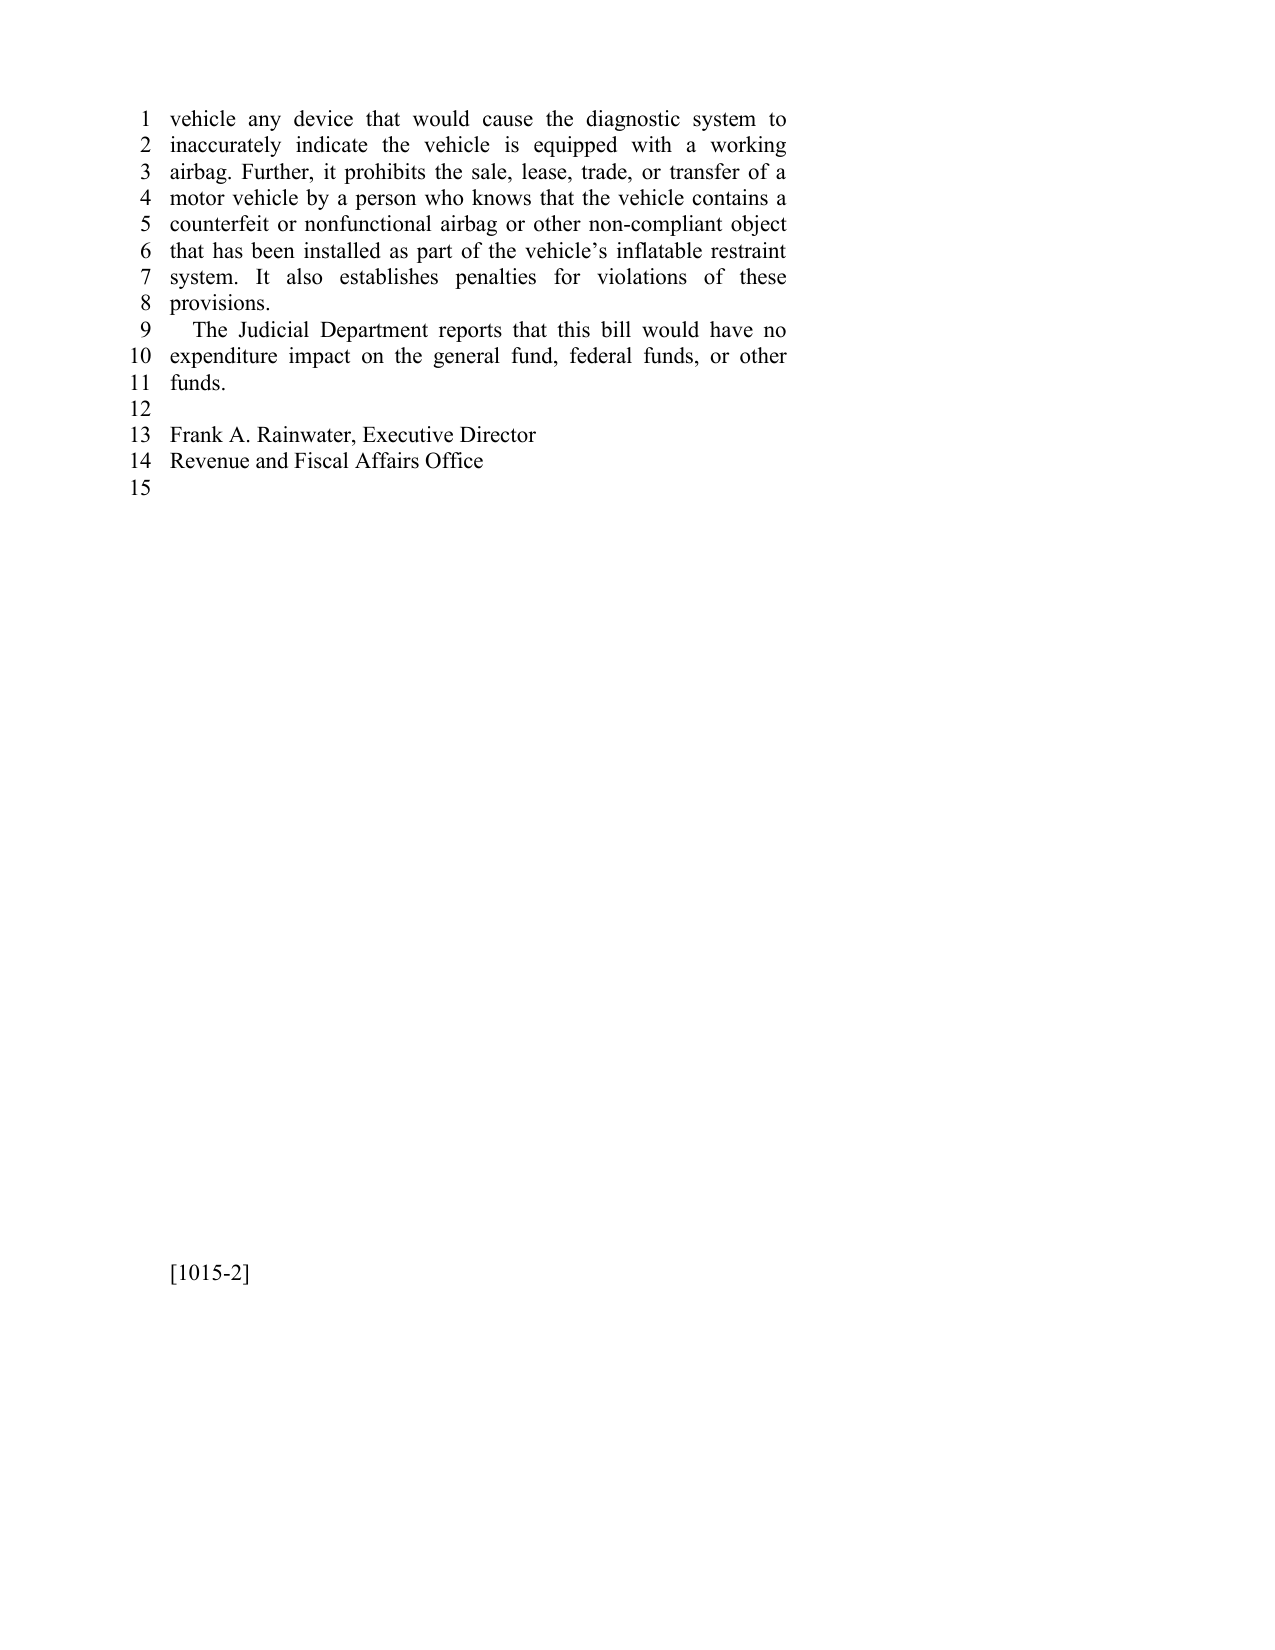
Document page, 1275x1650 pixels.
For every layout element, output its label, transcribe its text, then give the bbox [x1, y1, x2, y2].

text Frank A. Rainwater, Executive Director [169, 421, 787, 448]
text Revenue and Fiscal Affairs Office [169, 448, 787, 474]
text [169, 105, 787, 316]
text The Judicial Department reports that this bill would have no expenditure impact on the general fund, federal funds, or other funds. [169, 316, 787, 395]
